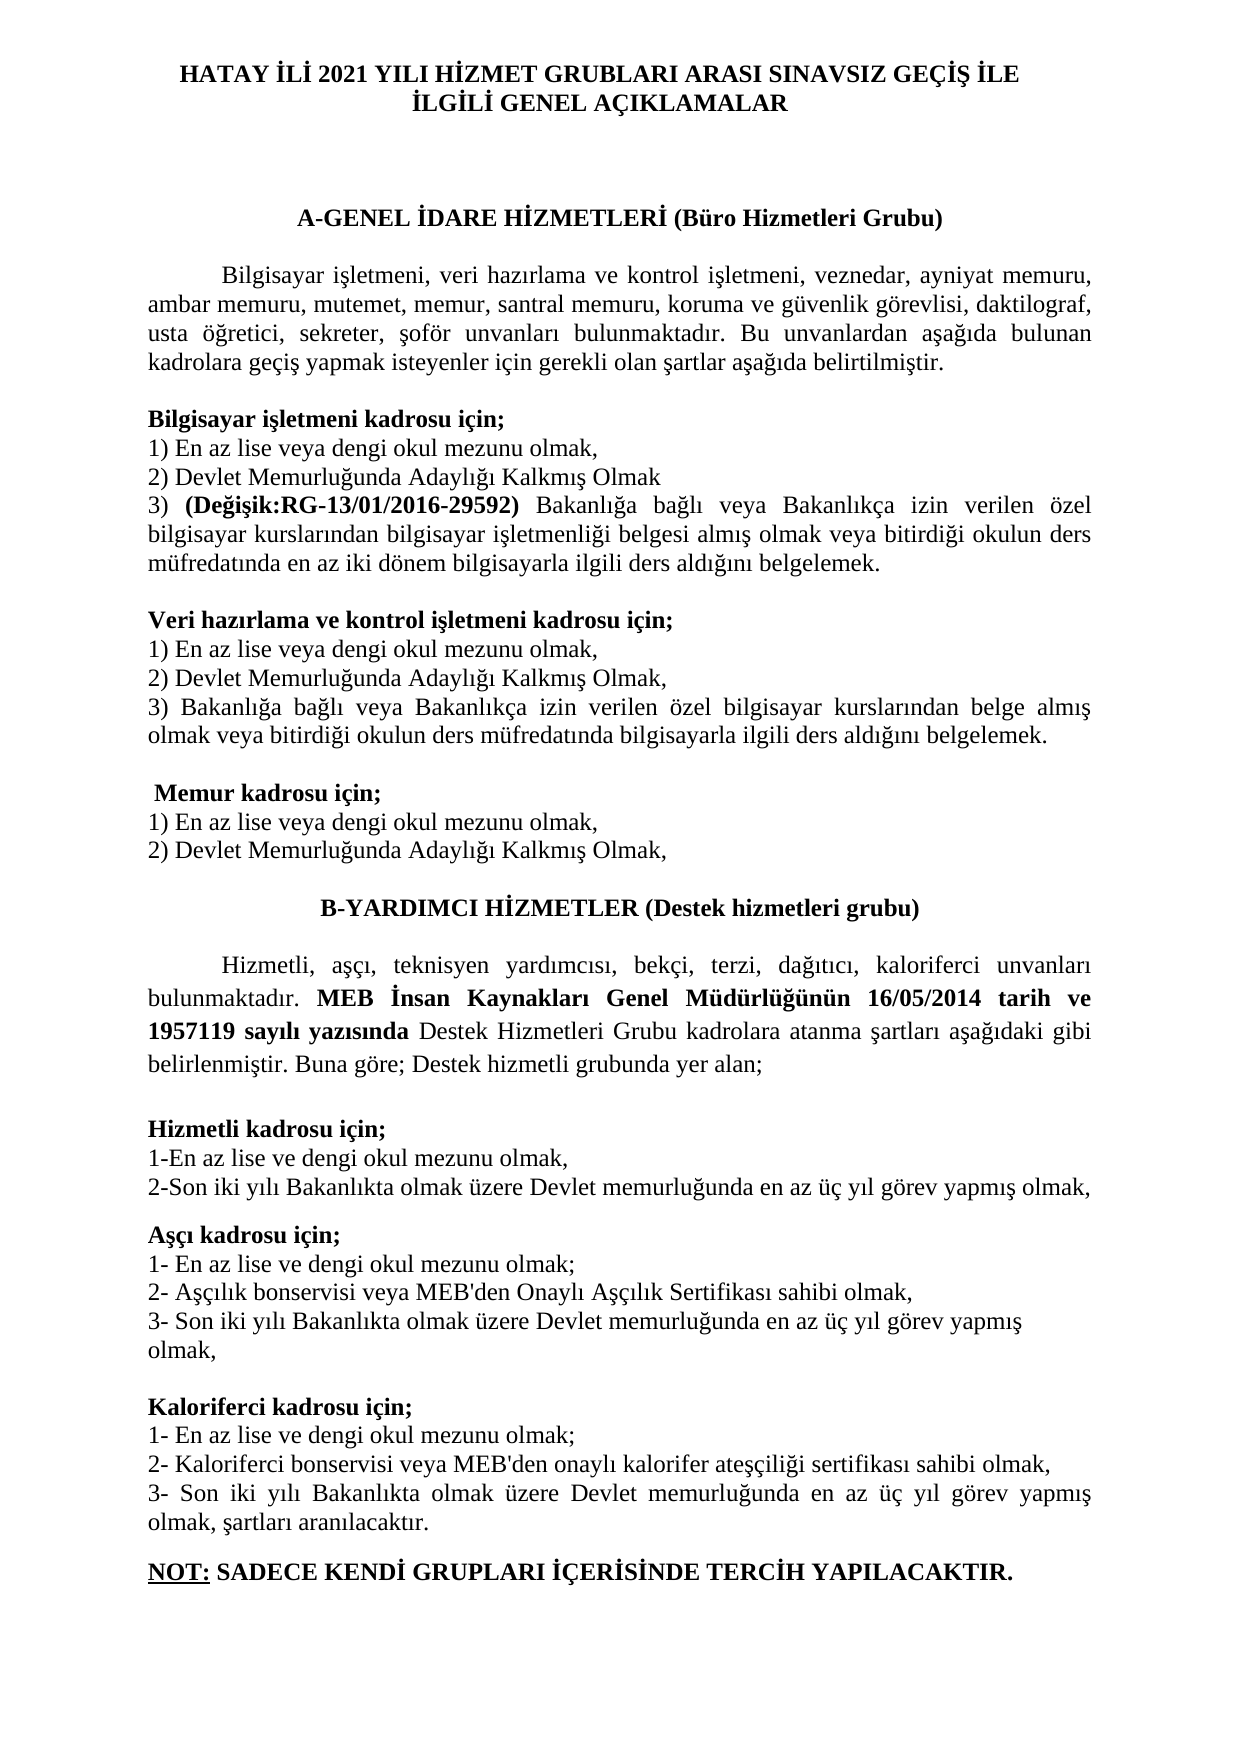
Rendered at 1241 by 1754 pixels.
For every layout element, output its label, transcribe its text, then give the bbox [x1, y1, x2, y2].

text 3) Bakanlığa bağlı veya Bakanlıkça izin verilen özel bilgisayar kurslarından belge almış olmak veya bitirdiği okulun ders müfredatında bilgisayarla ilgili ders aldığını belgelemek. [148, 692, 1092, 749]
text 2- Kaloriferci bonservisi veya MEB'den onaylı kalorifer ateşçiliği sertifikası sahibi olmak, [148, 1449, 1092, 1478]
text Bilgisayar işletmeni, veri hazırlama ve kontrol işletmeni, veznedar, ayniyat memuru, ambar memuru, mutemet, memur, santral memuru, koruma ve güvenlik görevlisi, daktilograf, usta öğretici, sekreter, şoför unvanları bulunmaktadır. Bu unvanlardan aşağıda bulunan kadrolara geçiş yapmak isteyenler için gerekli olan şartlar aşağıda belirtilmiştir. [148, 260, 1092, 375]
text Hizmetli, aşçı, teknisyen yardımcısı, bekçi, terzi, dağıtıcı, kaloriferci unvanları bulunmaktadır. MEB İnsan Kaynakları Genel Müdürlüğünün 16/05/2014 tarih ve 1957119 sayılı yazısında Destek Hizmetleri Grubu kadrolara atanma şartları aşağıdaki gibi belirlenmiştir. Buna göre; Destek hizmetli grubunda yer alan; [148, 950, 1092, 1078]
text 1) En az lise veya dengi okul mezunu olmak, [148, 433, 1092, 462]
text 1- En az lise ve dengi okul mezunu olmak; [148, 1249, 1092, 1277]
text 3- Son iki yılı Bakanlıkta olmak üzere Devlet memurluğunda en az üç yıl görev yapmış olmak, şartları aranılacaktır. [148, 1478, 1092, 1536]
text 2-Son iki yılı Bakanlıkta olmak üzere Devlet memurluğunda en az üç yıl görev yapmış olmak, [148, 1172, 1092, 1201]
text A-GENEL İDARE HİZMETLERİ (Büro Hizmetleri Grubu) [148, 203, 1092, 232]
text Veri hazırlama ve kontrol işletmeni kadrosu için; [148, 605, 1092, 634]
text 1) En az lise veya dengi okul mezunu olmak, [148, 807, 1092, 835]
text Hizmetli kadrosu için; [148, 1114, 1092, 1143]
text B-YARDIMCI HİZMETLER (Destek hizmetleri grubu) [148, 893, 1092, 922]
table_header HATAY İLİ 2021 YILI HİZMET GRUBLARI ARASI SINAVSIZ GEÇİŞ İLE İLGİLİ GENEL AÇIKLAMALAR [148, 59, 1052, 145]
text Bilgisayar işletmeni kadrosu için; [148, 404, 1092, 433]
text 2) Devlet Memurluğunda Adaylığı Kalkmış Olmak [148, 462, 1092, 490]
text Aşçı kadrosu için; [148, 1220, 1092, 1249]
text 2) Devlet Memurluğunda Adaylığı Kalkmış Olmak, [148, 835, 1092, 864]
text 2- Aşçılık bonservisi veya MEB'den Onaylı Aşçılık Sertifikası sahibi olmak, [148, 1277, 1092, 1306]
text NOT: SADECE KENDİ GRUPLARI İÇERİSİNDE TERCİH YAPILACAKTIR. [148, 1557, 1092, 1586]
text Memur kadrosu için; [148, 778, 1092, 807]
text 1) En az lise veya dengi okul mezunu olmak, [148, 634, 1092, 663]
text 1-En az lise ve dengi okul mezunu olmak, [148, 1143, 1092, 1172]
text 3) (Değişik:RG-13/01/2016-29592) Bakanlığa bağlı veya Bakanlıkça izin verilen özel bilgisayar kurslarından bilgisayar işletmenliği belgesi almış olmak veya bitirdiği okulun ders müfredatında en az iki dönem bilgisayarla ilgili ders aldığını belgelemek. [148, 490, 1092, 577]
text 3- Son iki yılı Bakanlıkta olmak üzere Devlet memurluğunda en az üç yıl görev yapmış olmak, [148, 1306, 1092, 1364]
text Kaloriferci kadrosu için; [148, 1392, 1092, 1421]
text 2) Devlet Memurluğunda Adaylığı Kalkmış Olmak, [148, 663, 1092, 692]
text 1- En az lise ve dengi okul mezunu olmak; [148, 1421, 1092, 1449]
